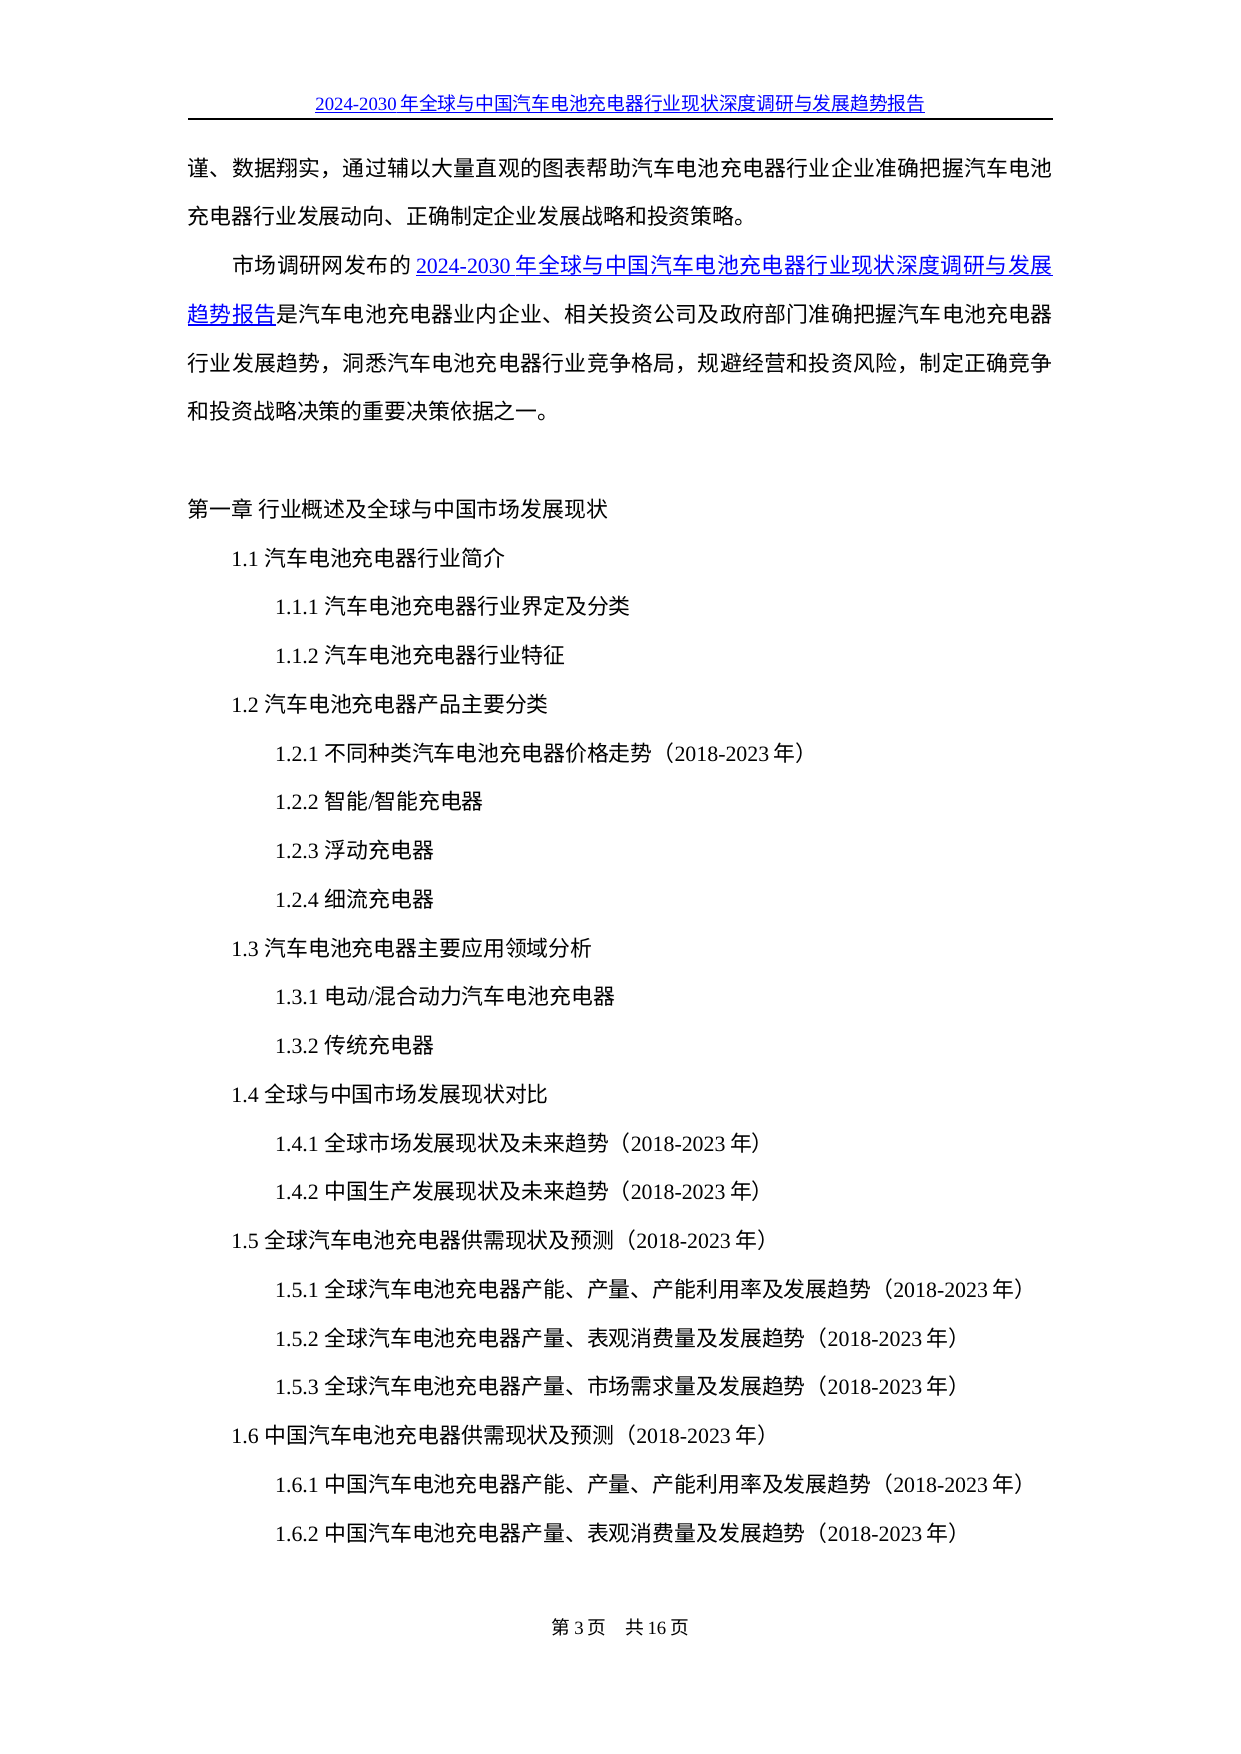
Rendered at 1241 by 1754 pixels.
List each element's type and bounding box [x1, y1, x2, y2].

text [187, 150, 1053, 1548]
